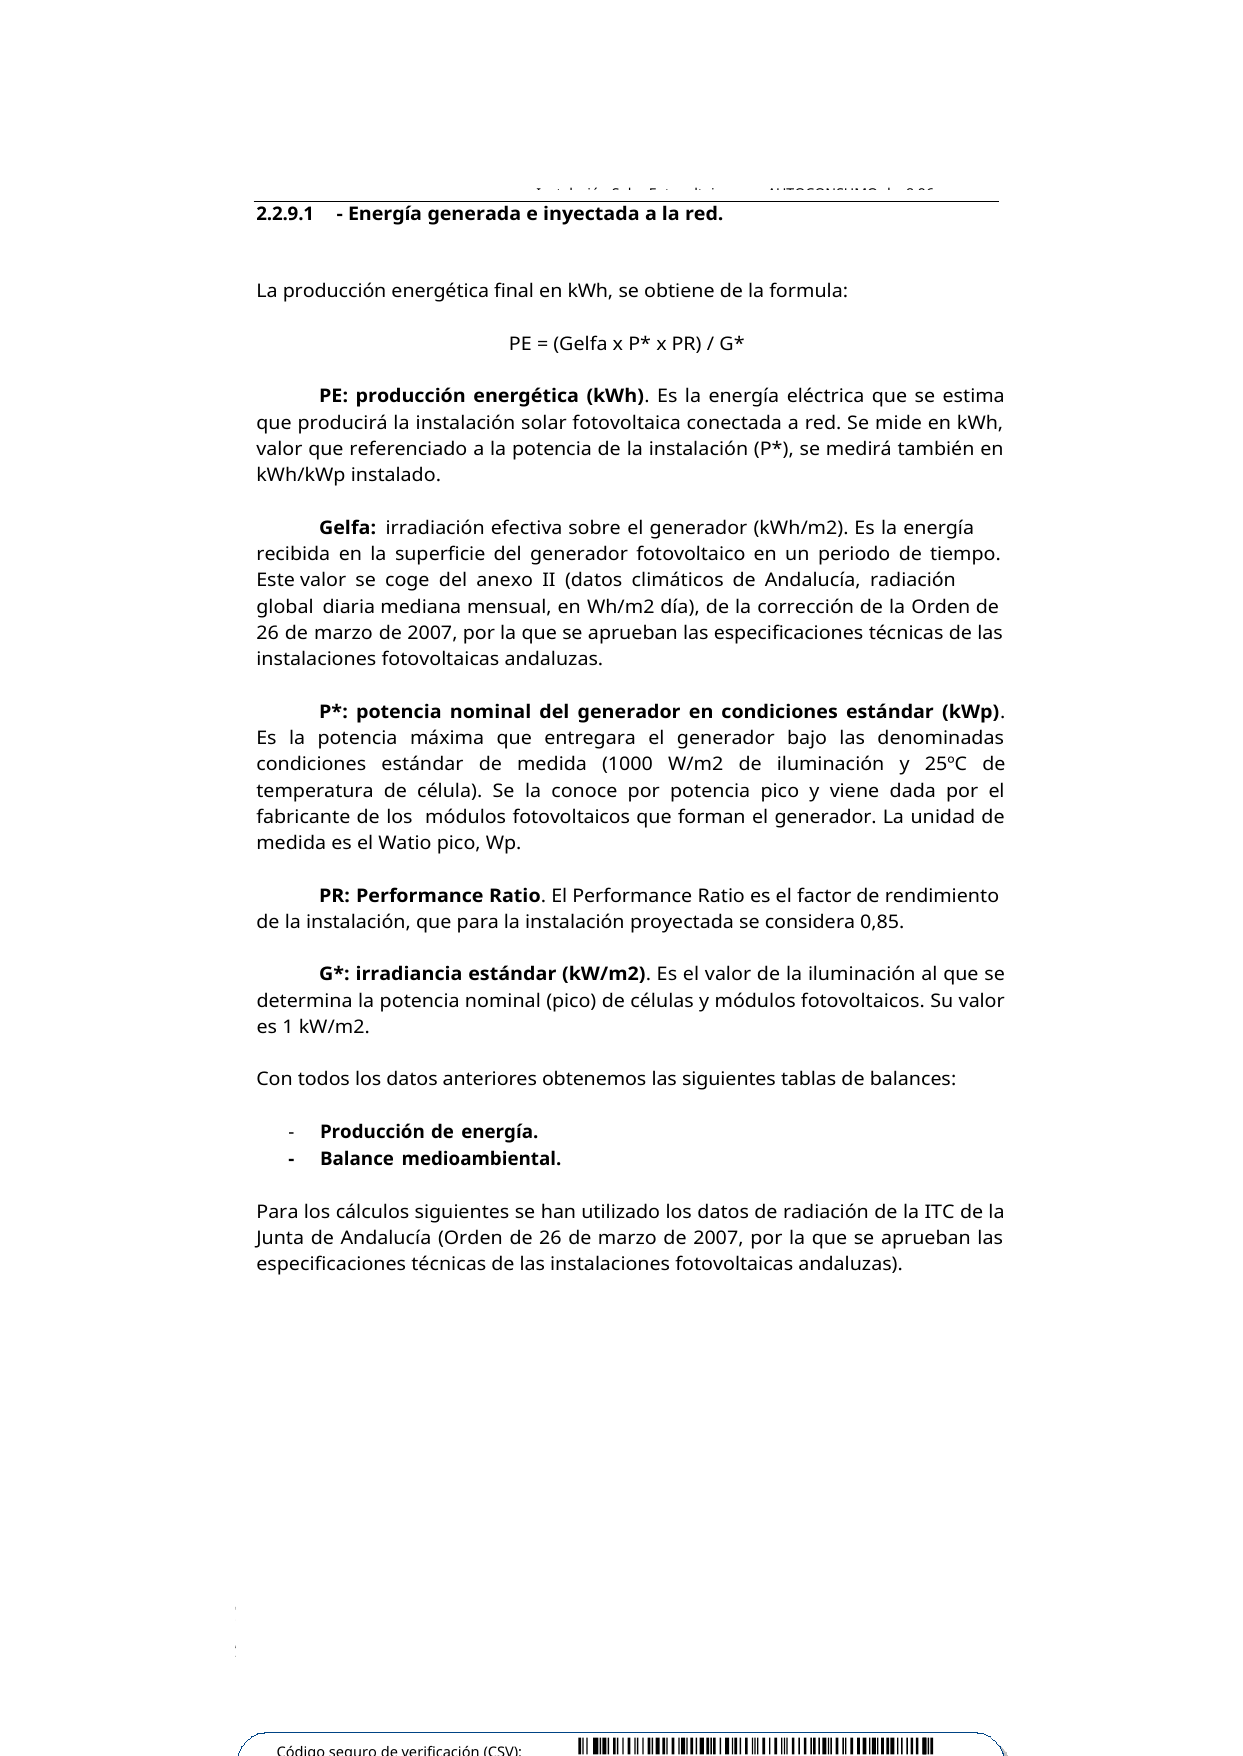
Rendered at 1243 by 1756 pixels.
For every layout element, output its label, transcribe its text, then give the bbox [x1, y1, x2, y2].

list Balance medioambiental. [288, 1145, 1151, 1171]
text PE: producción energética (kWh). Es la energía eléctrica que se estima que producirá la instalación solar fotovoltaica conectada a red. Se mide en kWh, valor que referenciado a la potencia de la instalación (P*), se medirá también en kWh/kWp instalado. [256, 383, 1005, 487]
text PE = (Gelfa x P* x PR) / G* [410, 330, 843, 356]
text Para los cálculos siguientes se han utilizado los datos de radiación de la ITC de la Junta de Andalucía (Orden de 26 de marzo de 2007, por la que se aprueban las especificaciones técnicas de las instalaciones fotovoltaicas andaluzas). [256, 1198, 1005, 1276]
text Gelfa: irradiación efectiva sobre el generador (kWh/m2). Es la energía recibida en la superficie del generador fotovoltaico en un periodo de tiempo. Este valor se coge del anexo II (datos climáticos de Andalucía, radiación global diaria mediana mensual, en Wh/m2 día), de la corrección de la Orden de 26 de marzo de 2007, por la que se aprueban las especificaciones técnicas de las instalaciones fotovoltaicas andaluzas. [256, 514, 1009, 671]
list - Energía generada e inyectada a la red. [256, 201, 1151, 226]
text P*: potencia nominal del generador en condiciones estándar (kWp). Es la potencia máxima que entregara el generador bajo las denominadas condiciones estándar de medida (1000 W/m2 de iluminación y 25ºC de temperatura de célula). Se la conoce por potencia pico y viene dada por el fabricante de los módulos fotovoltaicos que forman el generador. La unidad de medida es el Watio pico, Wp. [256, 698, 1005, 855]
subtitle Producción de energía. [288, 1119, 1151, 1144]
text G*: irradiancia estándar (kW/m2). Es el valor de la iluminación al que se determina la potencia nominal (pico) de células y módulos fotovoltaicos. Su valor es 1 kW/m2. [256, 961, 1005, 1039]
text PR: Performance Ratio. El Performance Ratio es el factor de rendimiento de la instalación, que para la instalación proyectada se considera 0,85. [256, 882, 1009, 934]
text La producción energética final en kWh, se obtiene de la formula: [256, 277, 1151, 303]
text Con todos los datos anteriores obtenemos las siguientes tablas de balances: [256, 1066, 1151, 1091]
